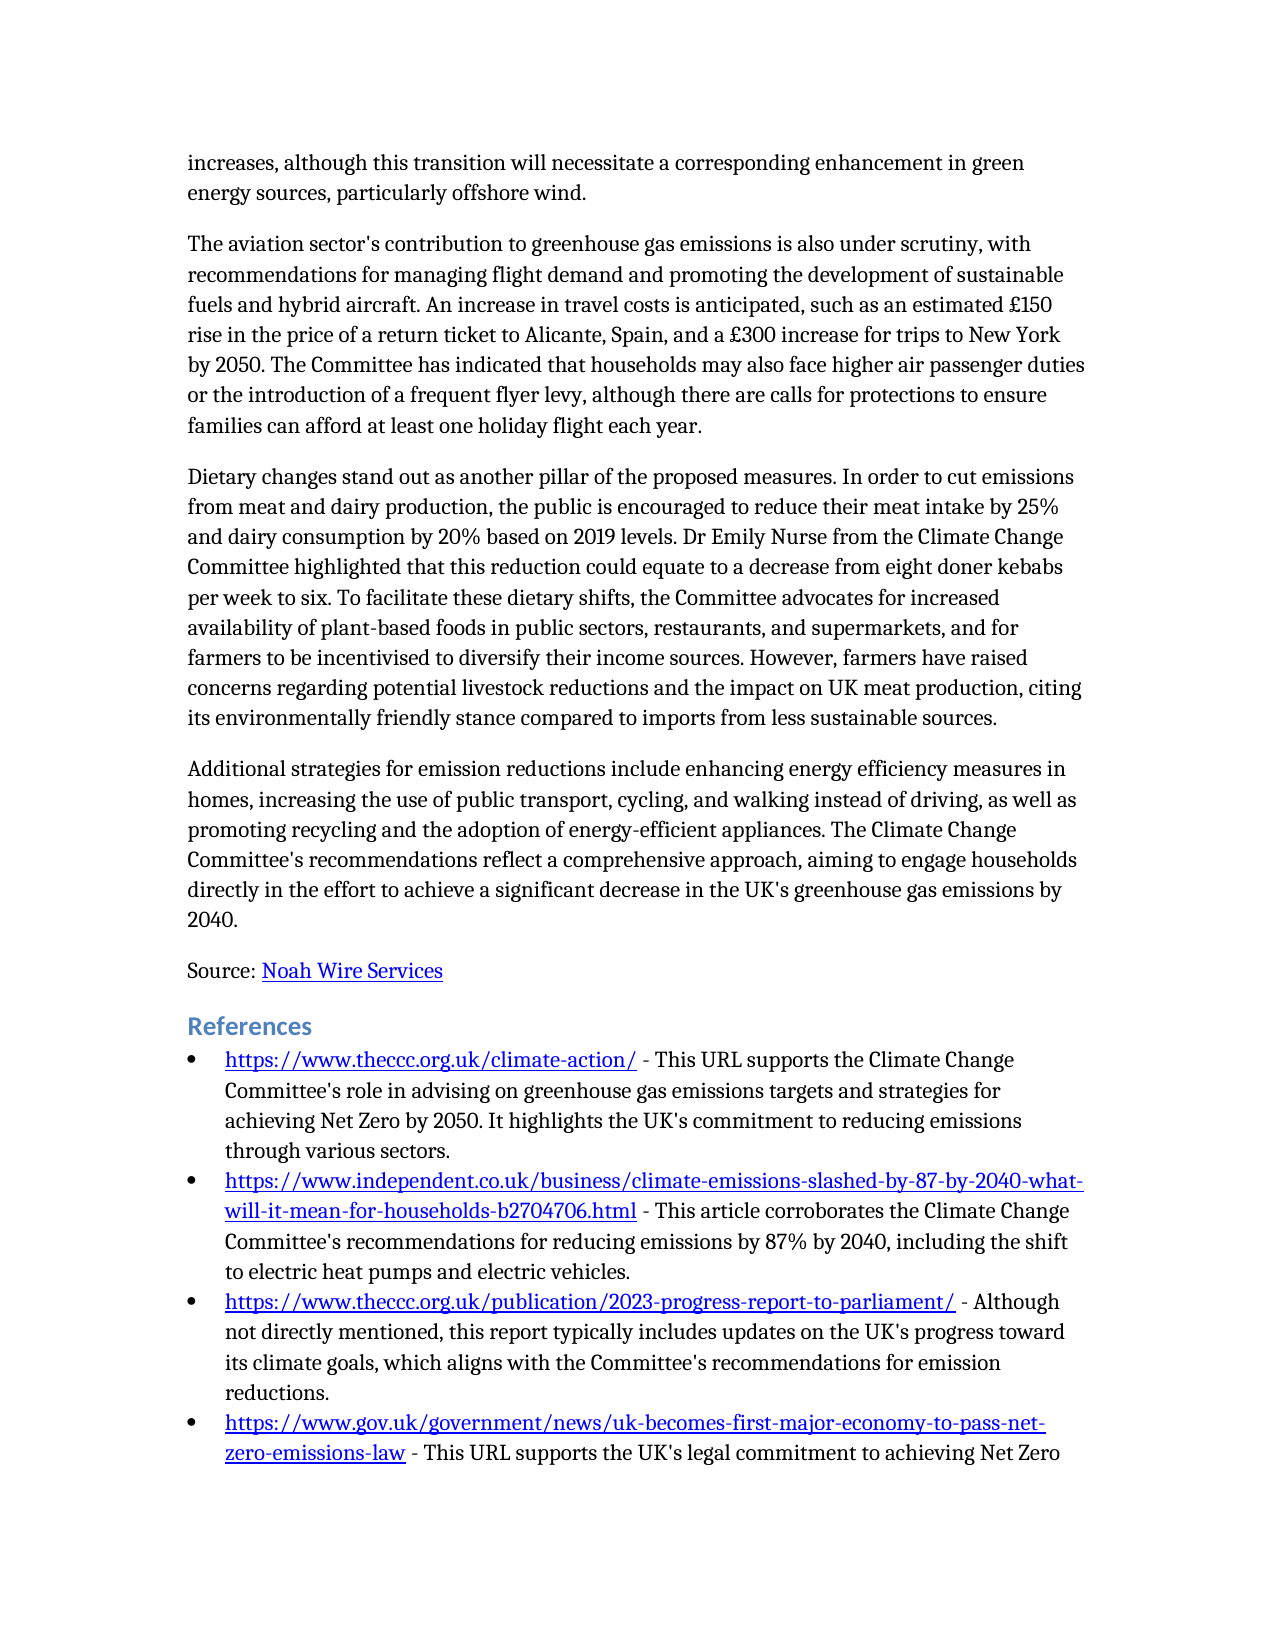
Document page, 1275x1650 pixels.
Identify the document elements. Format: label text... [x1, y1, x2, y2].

text Dietary changes stand out as another pillar of the proposed measures. In order to cut emissions from meat and dairy production, the public is encouraged to reduce their meat intake by 25% and dairy consumption by 20% based on 2019 levels. Dr Emily Nurse from the Climate Change Committee highlighted that this reduction could equate to a decrease from eight doner kebabs per week to six. To facilitate these dietary shifts, the Committee advocates for increased availability of plant-based foods in public sectors, restaurants, and supermarkets, and for farmers to be incentivised to diversify their income sources. However, farmers have raised concerns regarding potential livestock reductions and the impact on UK meat production, citing its environmentally friendly stance compared to imports from less sustainable sources. [187, 463, 1087, 732]
text Source: Noah Wire Services [187, 958, 1087, 985]
subtitle References [187, 1009, 1087, 1042]
text Additional strategies for emission reductions include enhancing energy efficiency measures in homes, increasing the use of public transport, cycling, and walking instead of driving, as well as promoting recycling and the adoption of energy-efficient appliances. The Climate Change Committee's recommendations reflect a comprehensive approach, aiming to engage households directly in the effort to achieve a significant decrease in the UK's greenhouse gas emissions by 2040. [187, 756, 1087, 934]
list https://www.theccc.org.uk/climate-action/ - This URL supports the Climate Change Committee's role in advising on greenhouse gas emissions targets and strategies for achieving Net Zero by 2050. It highlights the UK's commitment to reducing emissions through various sectors. [187, 1047, 1087, 1164]
list https://www.theccc.org.uk/publication/2023-progress-report-to-parliament/ - Although not directly mentioned, this report typically includes updates on the UK's progress toward its climate goals, which aligns with the Committee's recommendations for emission reductions. [187, 1289, 1087, 1406]
list https://www.independent.co.uk/business/climate-emissions-slashed-by-87-by-2040-what-will-it-mean-for-households-b2704706.html - This article corroborates the Climate Change Committee's recommendations for reducing emissions by 87% by 2040, including the shift to electric heat pumps and electric vehicles. [187, 1168, 1087, 1285]
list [187, 1410, 1087, 1466]
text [187, 150, 1087, 207]
text The aviation sector's contribution to greenhouse gas emissions is also under scrutiny, with recommendations for managing flight demand and promoting the development of sustainable fuels and hybrid aircraft. An increase in travel costs is anticipated, such as an estimated £150 rise in the price of a return ticket to Alicante, Spain, and a £300 increase for trips to New York by 2050. The Committee has indicated that households may also face higher air passenger duties or the introduction of a frequent flyer levy, although there are calls for protections to ensure families can afford at least one holiday flight each year. [187, 231, 1087, 439]
